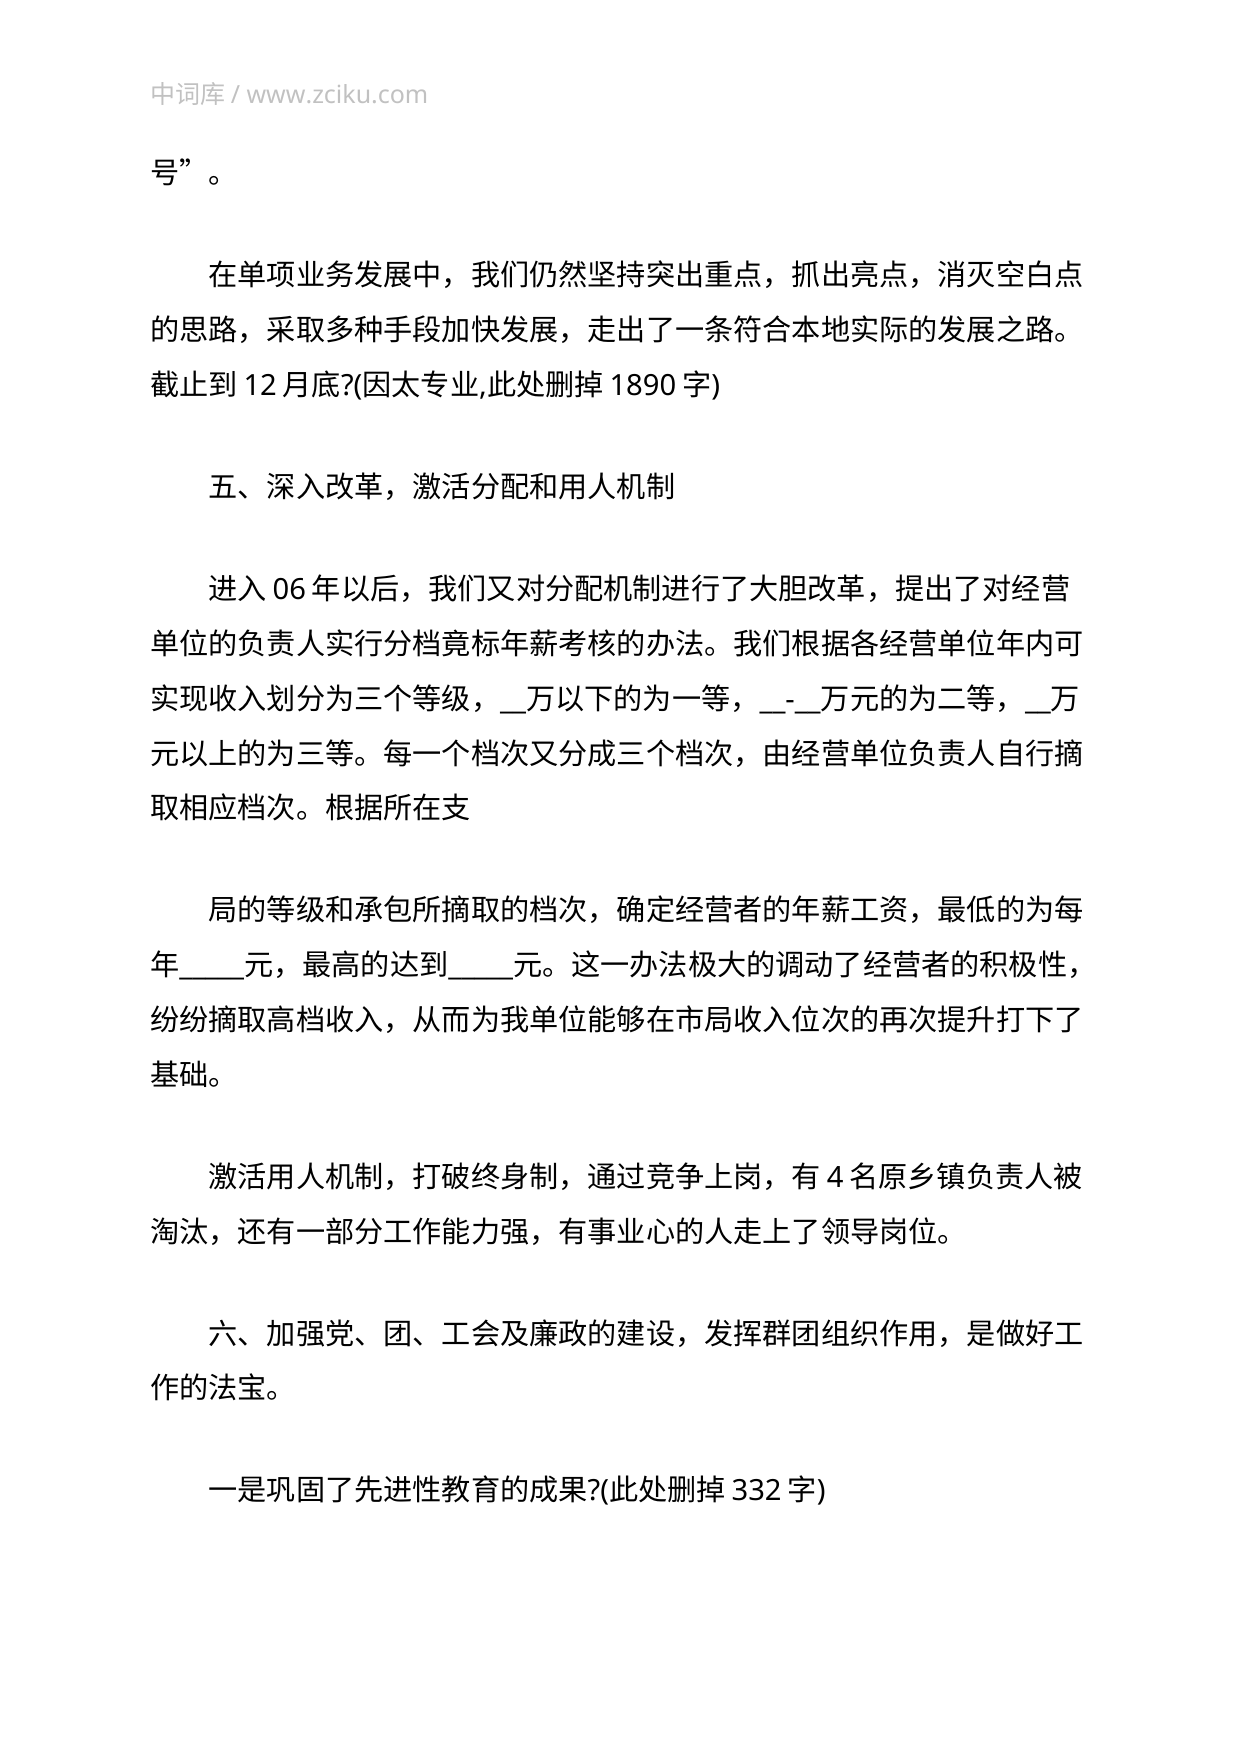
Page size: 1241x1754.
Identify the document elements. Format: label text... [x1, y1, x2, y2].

text 进入06年以后，我们又对分配机制进行了大胆改革，提出了对经营单位的负责人实行分档竟标年薪考核的办法。我们根据各经营单位年内可实现收入划分为三个等级，__万以下的为一等，__-__万元的为二等，__万元以上的为三等。每一个档次又分成三个档次，由经营单位负责人自行摘取相应档次。根据所在支 [150, 565, 1090, 827]
text 在单项业务发展中，我们仍然坚持突出重点，抓出亮点，消灭空白点的思路，采取多种手段加快发展，走出了一条符合本地实际的发展之路。截止到12月底?(因太专业,此处删掉1890字) [150, 252, 1090, 404]
text 激活用人机制，打破终身制，通过竞争上岗，有4名原乡镇负责人被淘汰，还有一部分工作能力强，有事业心的人走上了领导岗位。 [150, 1153, 1090, 1251]
text 局的等级和承包所摘取的档次，确定经营者的年薪工资，最低的为每年_____元，最高的达到_____元。这一办法极大的调动了经营者的积极性，纷纷摘取高档收入，从而为我单位能够在市局收入位次的再次提升打下了基础。 [150, 887, 1090, 1094]
text 一是巩固了先进性教育的成果?(此处删掉332字) [150, 1467, 1090, 1509]
text 六、加强党、团、工会及廉政的建设，发挥群团组织作用，是做好工作的法宝。 [150, 1310, 1090, 1407]
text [150, 150, 1090, 192]
text 五、深入改革，激活分配和用人机制 [150, 463, 1090, 506]
